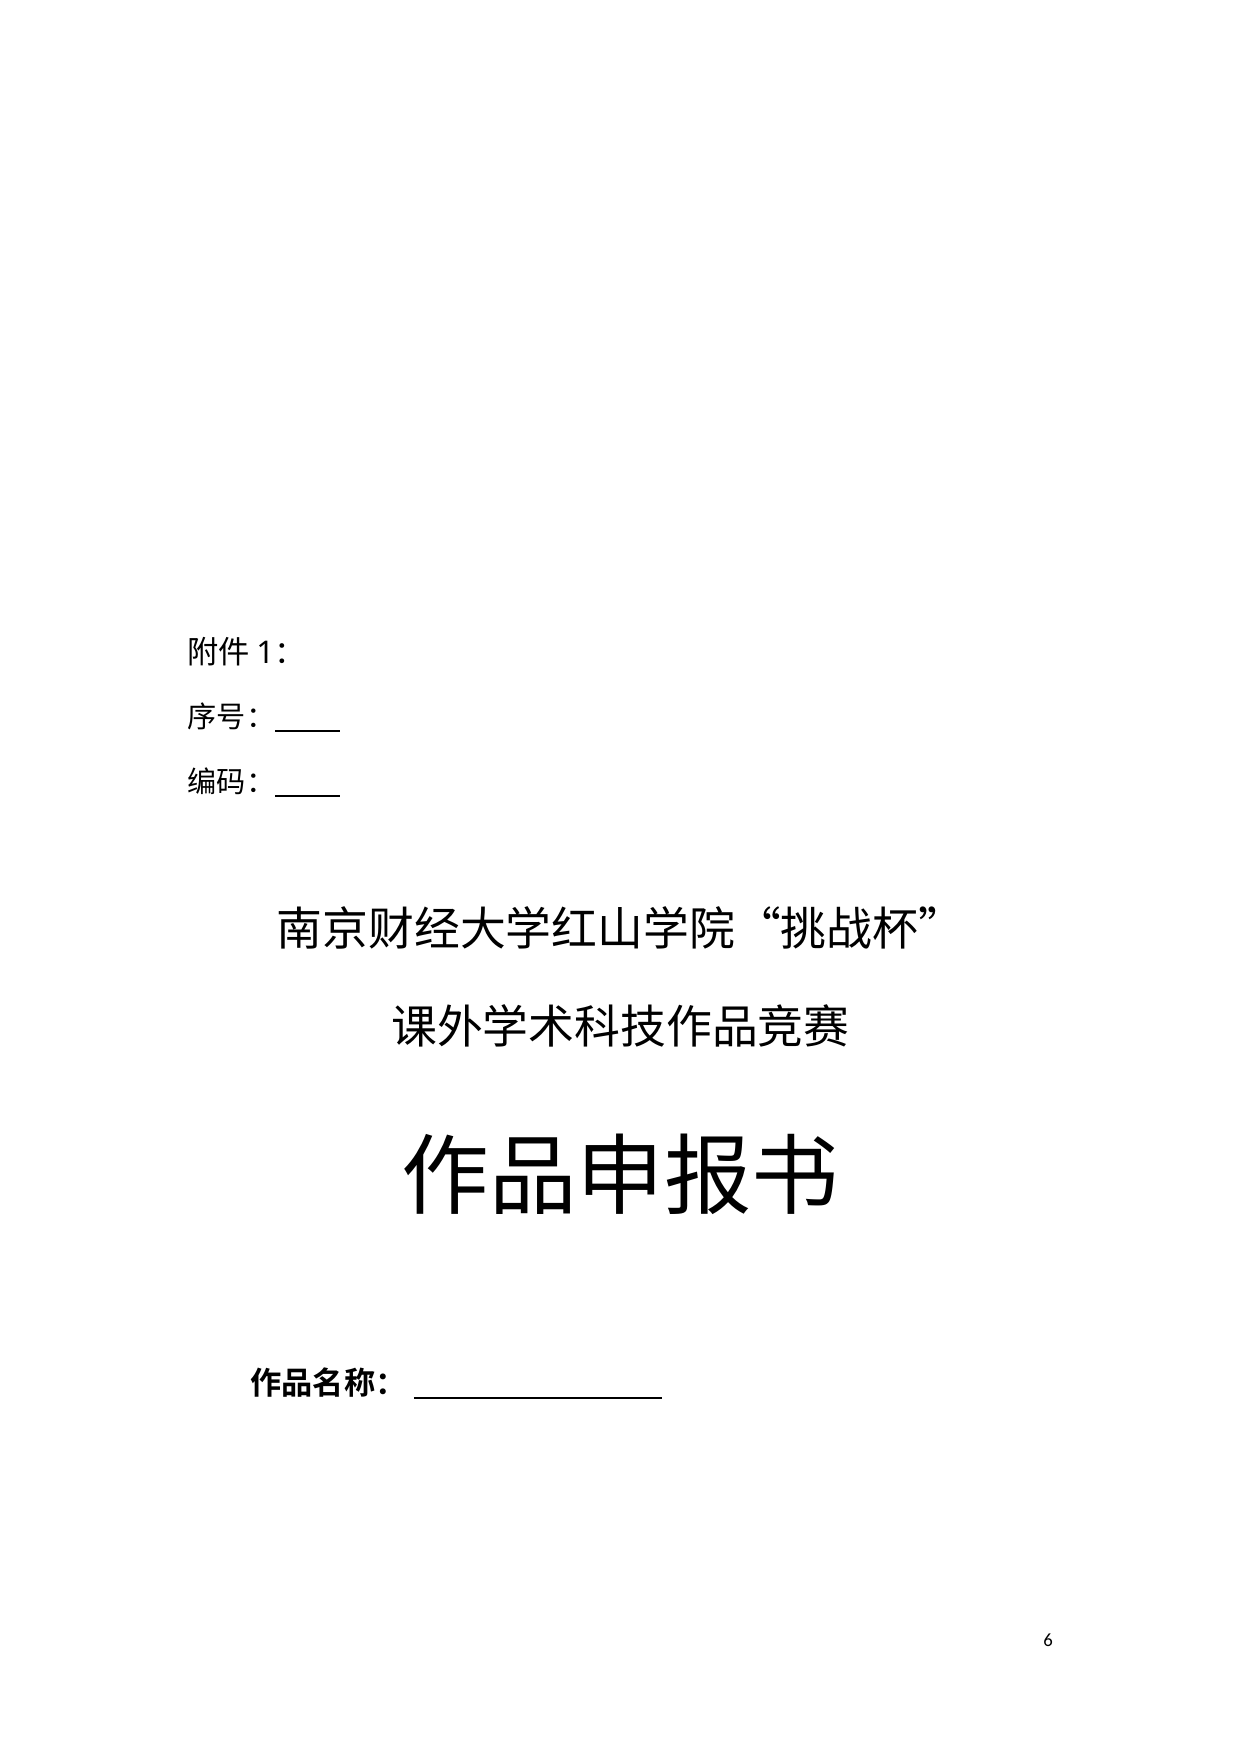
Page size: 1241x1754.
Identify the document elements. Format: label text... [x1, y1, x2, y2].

text 作品名称： [187, 1348, 1053, 1413]
text 课外学术科技作品竞赛 [187, 974, 1053, 1072]
text 序号： [187, 682, 1053, 747]
text 作品申报书 [187, 1104, 1053, 1234]
text 附件1： [187, 617, 1053, 682]
text 编码： [187, 747, 1053, 812]
text 南京财经大学红山学院“挑战杯” [187, 877, 1053, 974]
